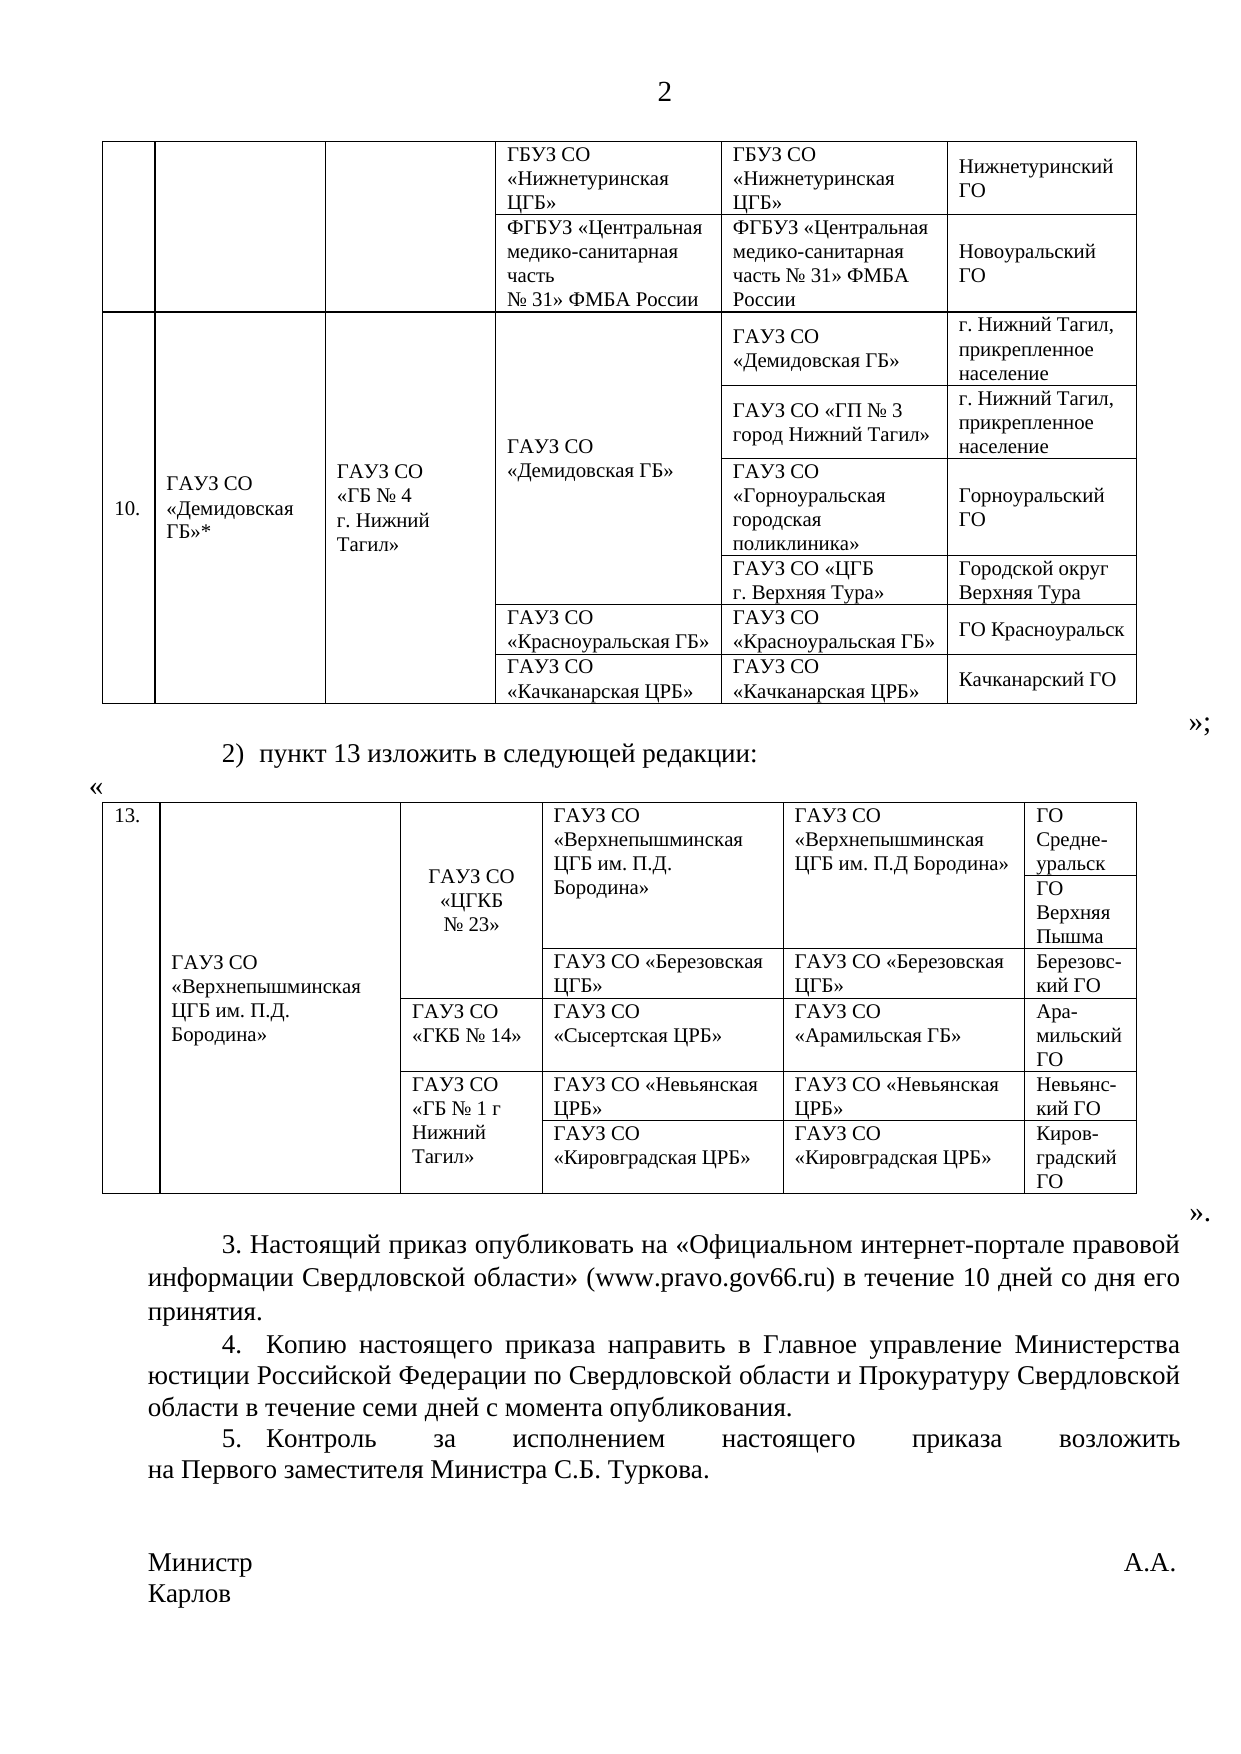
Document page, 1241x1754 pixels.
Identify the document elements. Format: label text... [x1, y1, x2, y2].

table_cell Невьянс-кий ГО [1025, 1072, 1136, 1120]
table_cell ГАУЗ СО «Сысертская ЦРБ» [543, 999, 783, 1071]
table_cell 10. [103, 313, 154, 703]
table_header ГАУЗ СО «ЦГКБ № 23» [401, 803, 542, 997]
text ». [89, 1194, 1211, 1228]
table_cell ГАУЗ СО «ЦГБ г. Верхняя Тура» [722, 556, 947, 604]
table_cell ГАУЗ СО «ГБ № 1 г Нижний Тагил» [401, 1072, 542, 1193]
table_cell ГАУЗ СО «Демидовская ГБ» [496, 313, 721, 604]
table_cell Горноуральский ГО [948, 459, 1136, 555]
table_cell ГО Верхняя Пышма [1025, 876, 1136, 948]
table_cell ГАУЗ СО «Арамильская ГБ» [784, 999, 1024, 1071]
table_header ГАУЗ СО «Верхнепышминская ЦГБ им. П.Д Бородина» [784, 803, 1024, 948]
text Министр А.А. Карлов [148, 1546, 1181, 1609]
table_cell ГО Красноуральск [948, 605, 1136, 653]
list 4. Копию настоящего приказа направить в Главное управление Министерства юстиции Российской Федерации по Свердловской области и Прокуратуру Свердловской области в течение семи дней с момента опубликования. [148, 1328, 1181, 1422]
table_cell ФГБУЗ «Центральная медико-санитарная часть № 31» ФМБА России [496, 215, 721, 311]
list 3. Настоящий приказ опубликовать на «Официальном интернет-портале правовой информации Свердловской области» (www.pravo.gov66.ru) в течение 10 дней со дня его принятия. [148, 1228, 1181, 1326]
table_cell ГАУЗ СО «ГБ № 4 г. Нижний Тагил» [326, 313, 495, 703]
table_cell ГАУЗ СО «Березовская ЦГБ» [784, 949, 1024, 997]
table_cell Ара-мильский ГО [1025, 999, 1136, 1071]
text »; [148, 704, 1211, 737]
table_cell ГАУЗ СО «Горноуральская городская поликлиника» [722, 459, 947, 555]
table_cell ГАУЗ СО «Березовская ЦГБ» [543, 949, 783, 997]
table_cell ГБУЗ СО «Нижнетуринская ЦГБ» [496, 142, 721, 214]
table_cell Качканарский ГО [948, 655, 1136, 703]
table_cell ГАУЗ СО «Демидовская ГБ» [722, 313, 947, 384]
text « [89, 768, 1211, 802]
table_cell ГАУЗ СО «Невьянская ЦРБ» [784, 1072, 1024, 1120]
table_cell ФГБУЗ «Центральная медико-санитарная часть № 31» ФМБА России [722, 215, 947, 311]
table_cell Городской округ Верхняя Тура [948, 556, 1136, 604]
table_cell ГАУЗ СО «Невьянская ЦРБ» [543, 1072, 783, 1120]
table_cell ГАУЗ СО «Кировградская ЦРБ» [543, 1121, 783, 1193]
table_cell г. Нижний Тагил, прикрепленное население [948, 313, 1136, 384]
table_cell ГАУЗ СО «Качканарская ЦРБ» [722, 655, 947, 703]
table_cell ГАУЗ СО «ГП № 3 город Нижний Тагил» [722, 386, 947, 458]
table_header 13. [103, 803, 159, 1193]
list пункт 13 изложить в следующей редакции: [222, 737, 1211, 768]
table_cell ГАУЗ СО «Красноуральская ГБ» [496, 605, 721, 653]
table_cell Новоуральский ГО [948, 215, 1136, 311]
table_cell ГАУЗ СО «Демидовская ГБ»* [156, 313, 325, 703]
list 5. Контроль за исполнением настоящего приказа возложить на Первого заместителя Министра С.Б. Туркова. [148, 1422, 1181, 1484]
table_cell ГАУЗ СО «Красноуральская ГБ» [722, 605, 947, 653]
table_cell Киров-градский ГО [1025, 1121, 1136, 1193]
table_cell ГАУЗ СО «Качканарская ЦРБ» [496, 655, 721, 703]
table_cell Березовс-кий ГО [1025, 949, 1136, 997]
table_cell Нижнетуринский ГО [948, 142, 1136, 214]
table_header ГАУЗ СО «Верхнепышминская ЦГБ им. П.Д. Бородина» [543, 803, 783, 948]
table_cell ГАУЗ СО «ГКБ № 14» [401, 999, 542, 1071]
table_cell ГБУЗ СО «Нижнетуринская ЦГБ» [722, 142, 947, 214]
table_cell ГАУЗ СО «Кировградская ЦРБ» [784, 1121, 1024, 1193]
table_cell г. Нижний Тагил, прикрепленное население [948, 386, 1136, 458]
table_header ГАУЗ СО «Верхнепышминская ЦГБ им. П.Д. Бородина» [161, 803, 400, 1193]
table_header ГО Средне-уральск [1025, 803, 1136, 875]
